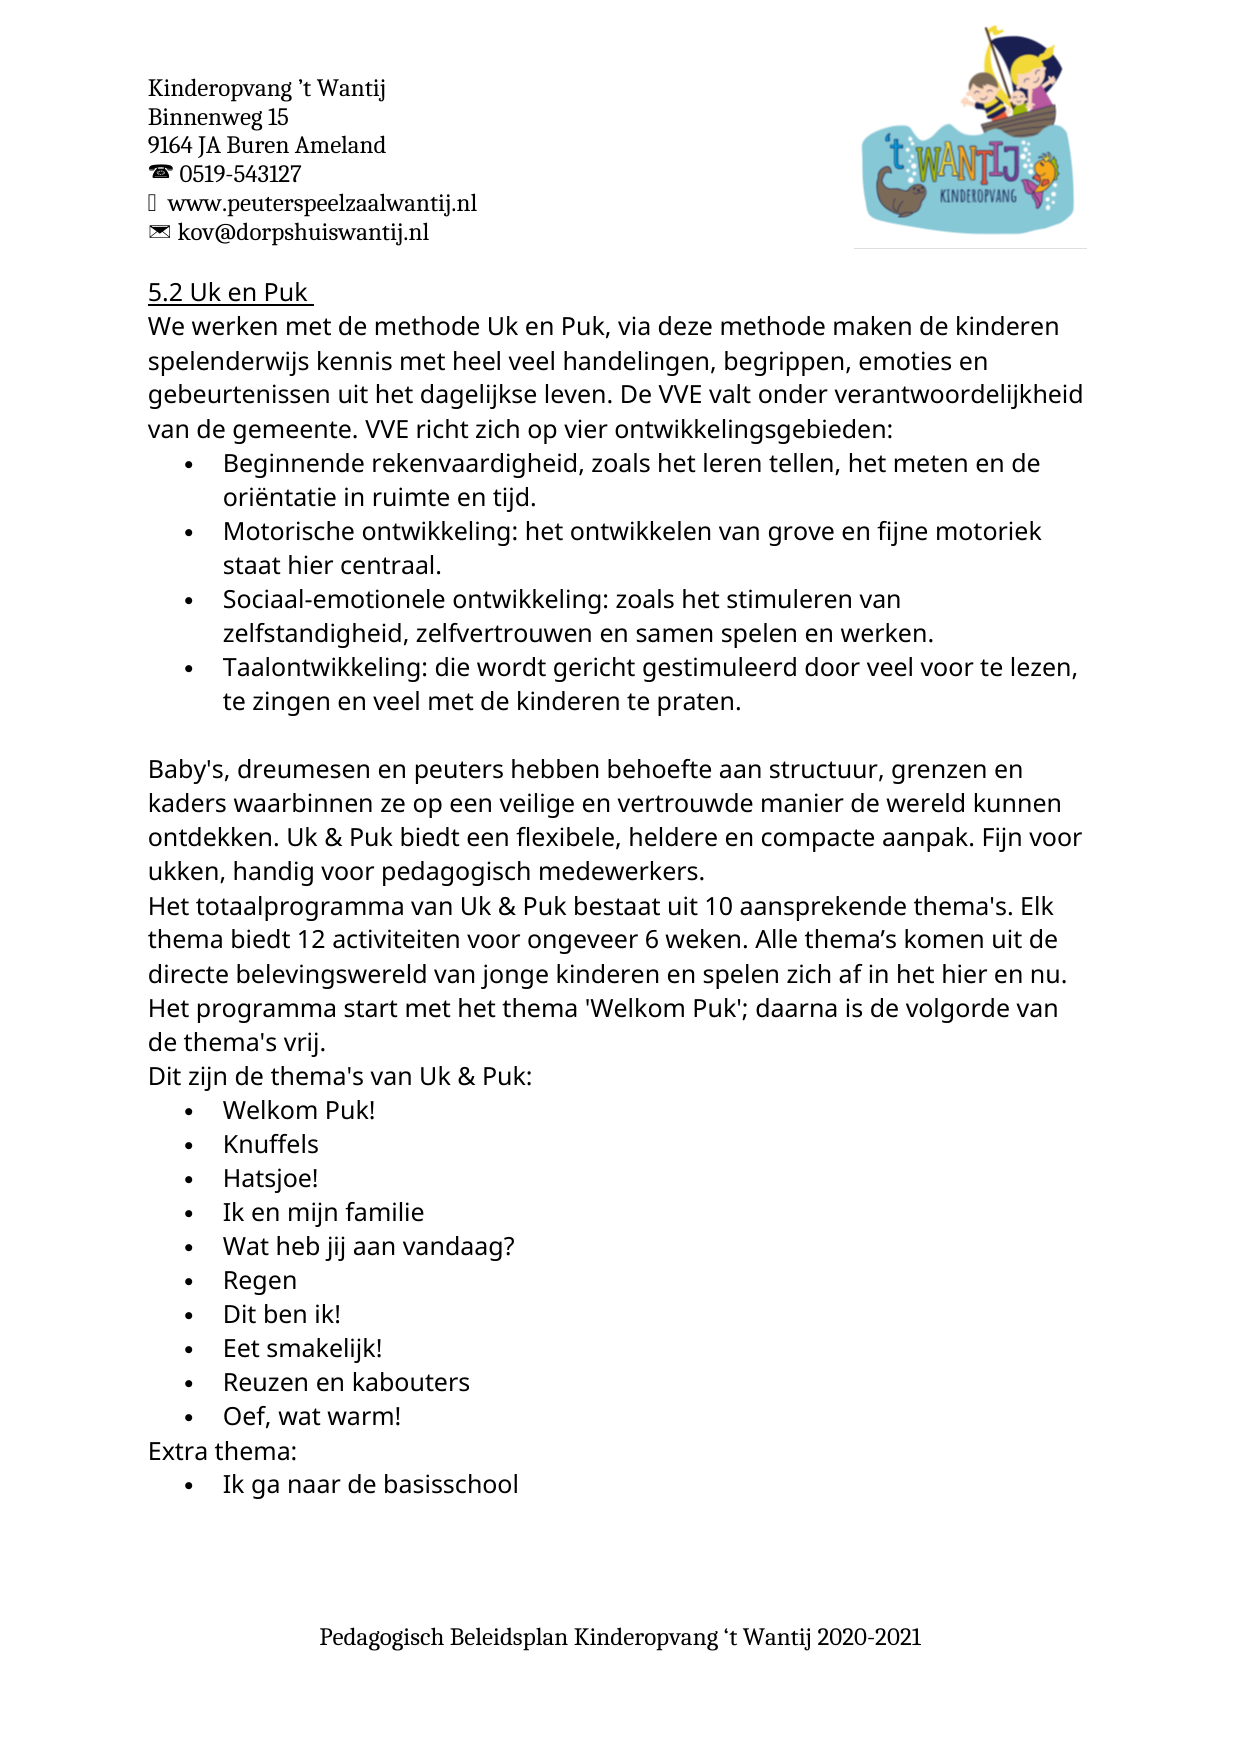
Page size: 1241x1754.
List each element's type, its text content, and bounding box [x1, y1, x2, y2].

text Dit zijn de thema's van Uk & Puk: [148, 1058, 1093, 1092]
list Hatsjoe! [185, 1161, 1093, 1195]
text Extra thema: [148, 1433, 1093, 1467]
list Reuzen en kabouters [185, 1365, 1093, 1399]
picture [852, 12, 1087, 247]
list Welkom Puk! [185, 1092, 1093, 1127]
list Beginnende rekenvaardigheid, zoals het leren tellen, het meten en de oriëntatie in ruimte en tijd. [185, 445, 1093, 513]
text Baby's, dreumesen en peuters hebben behoefte aan structuur, grenzen en kaders waarbinnen ze op een veilige en vertrouwde manier de wereld kunnen ontdekken. Uk & Puk biedt een flexibele, heldere en compacte aanpak. Fijn voor ukken, handig voor pedagogisch medewerkers. [148, 752, 1093, 888]
text Het totaalprogramma van Uk & Puk bestaat uit 10 aansprekende thema's. Elk thema biedt 12 activiteiten voor ongeveer 6 weken. Alle thema’s komen uit de directe belevingswereld van jonge kinderen en spelen zich af in het hier en nu. Het programma start met het thema 'Welkom Puk'; daarna is de volgorde van de thema's vrij. [148, 888, 1093, 1058]
list Ik en mijn familie [185, 1195, 1093, 1229]
list Oef, wat warm! [185, 1399, 1093, 1433]
list Regen [185, 1263, 1093, 1297]
list Dit ben ik! [185, 1297, 1093, 1331]
list Sociaal-emotionele ontwikkeling: zoals het stimuleren van zelfstandigheid, zelfvertrouwen en samen spelen en werken. [185, 582, 1093, 650]
list Taalontwikkeling: die wordt gericht gestimuleerd door veel voor te lezen, te zingen en veel met de kinderen te praten. [185, 650, 1093, 718]
list Ik ga naar de basisschool [185, 1467, 1093, 1501]
list Eet smakelijk! [185, 1331, 1093, 1365]
list Motorische ontwikkeling: het ontwikkelen van grove en fijne motoriek staat hier centraal. [185, 513, 1093, 582]
text 5.2 Uk en Puk [148, 275, 1093, 309]
list Knuffels [185, 1127, 1093, 1161]
list Wat heb jij aan vandaag? [185, 1229, 1093, 1263]
text We werken met de methode Uk en Puk, via deze methode maken de kinderen spelenderwijs kennis met heel veel handelingen, begrippen, emoties en gebeurtenissen uit het dagelijkse leven. De VVE valt onder verantwoordelijkheid van de gemeente. VVE richt zich op vier ontwikkelingsgebieden: [148, 309, 1093, 445]
